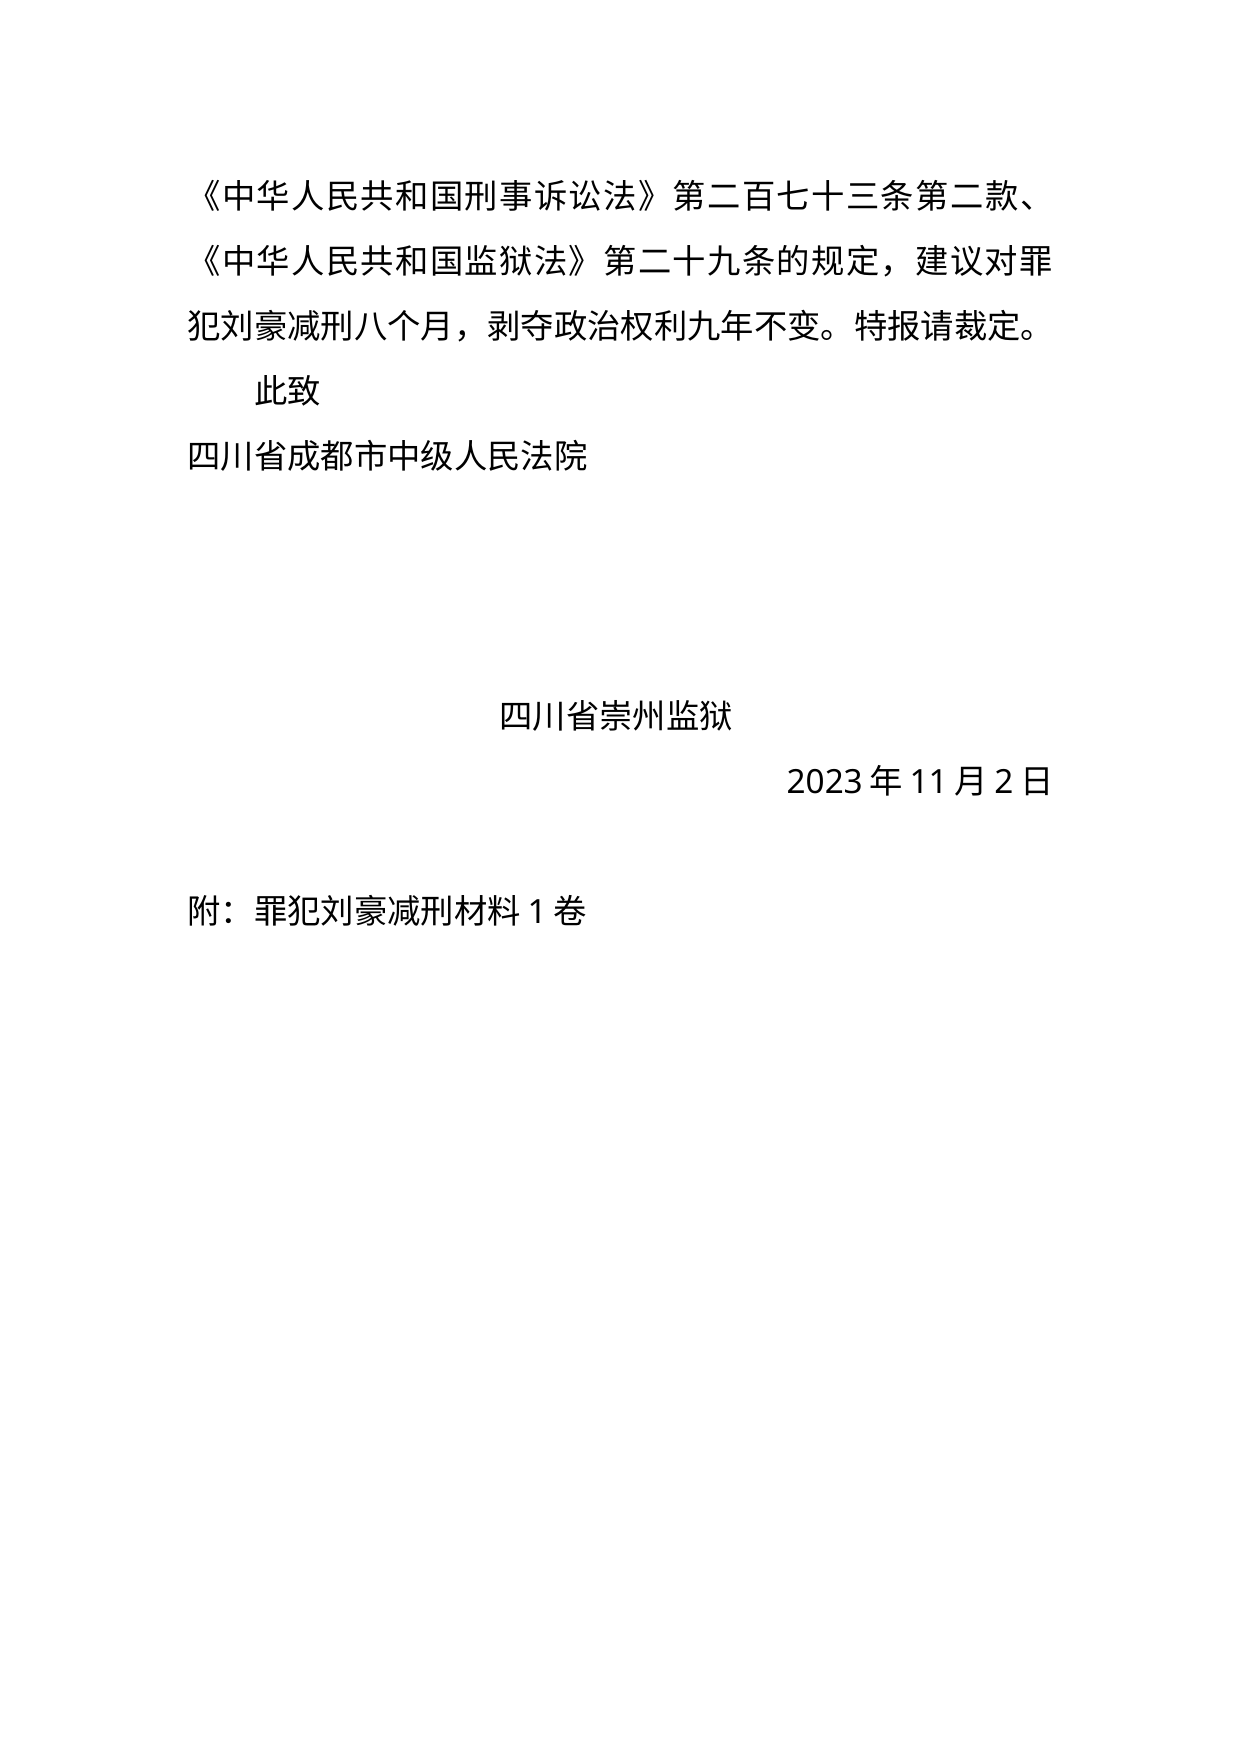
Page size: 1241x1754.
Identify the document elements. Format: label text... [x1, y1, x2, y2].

text 四川省崇州监狱 [187, 682, 1053, 747]
text 此致 [187, 357, 1053, 422]
text 2023年11月2日 [187, 747, 1053, 812]
text 附：罪犯刘豪减刑材料1卷 [187, 877, 920, 942]
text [187, 162, 1053, 357]
text 四川省成都市中级人民法院 [187, 422, 1053, 487]
